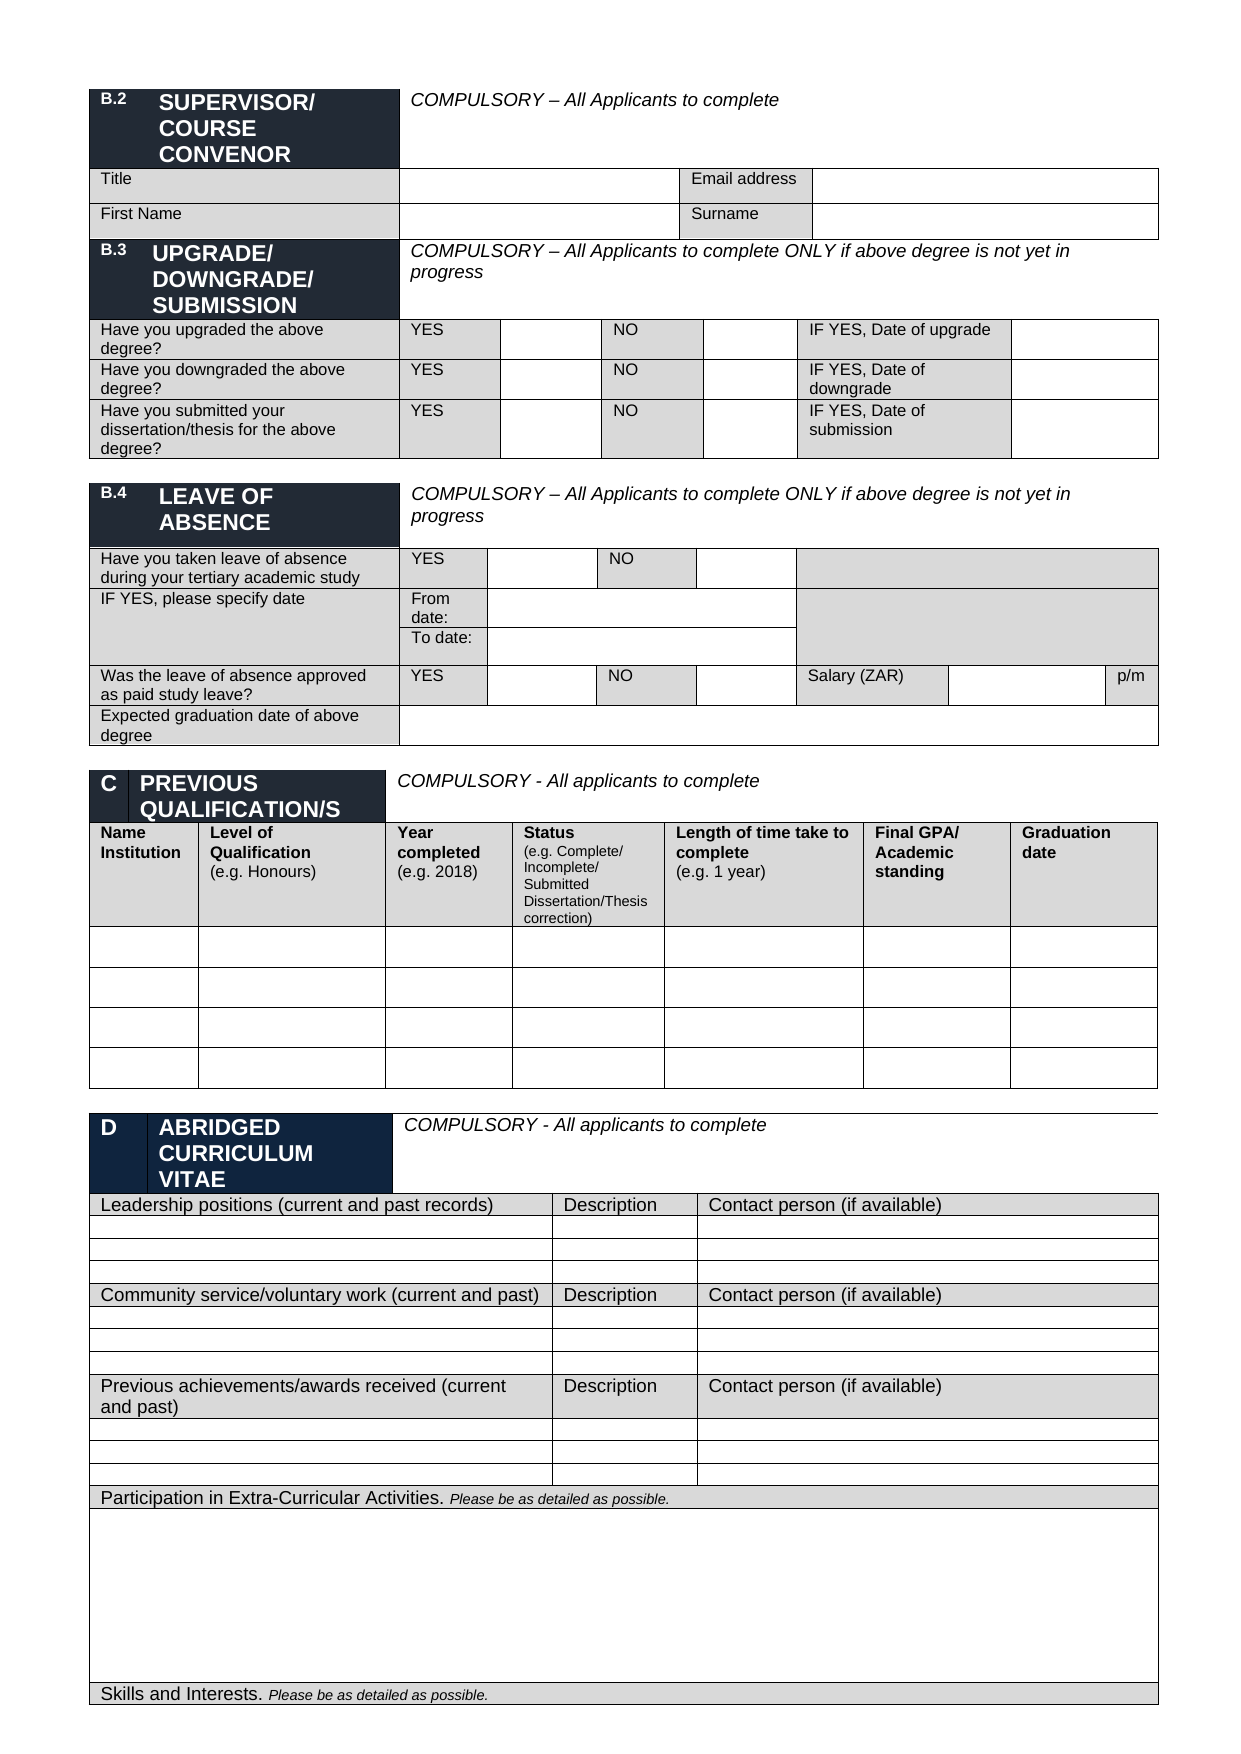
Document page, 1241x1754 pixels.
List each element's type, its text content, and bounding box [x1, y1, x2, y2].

table_cell Expected graduation date of above degree [90, 706, 399, 744]
table_cell UPGRADE/DOWNGRADE/SUBMISSION [141, 240, 399, 319]
table_cell NO [602, 360, 703, 399]
table_header C [90, 770, 128, 822]
table_cell [90, 968, 198, 1007]
table_cell [797, 549, 1158, 588]
table_cell Length of time take to complete (e.g. 1 year) [665, 823, 863, 926]
table_header COMPULSORY - All applicants to complete [393, 1114, 1158, 1193]
table_cell [400, 706, 1158, 744]
table_cell Level of Qualification (e.g. Honours) [199, 823, 385, 926]
table_cell Was the leave of absence approved as paid study leave? [90, 666, 399, 705]
table_cell [488, 549, 597, 588]
table_cell Skills and Interests. Please be as detailed as possible. [90, 1683, 1158, 1704]
table_cell [199, 1048, 385, 1087]
table_cell [1011, 927, 1157, 967]
table_cell [864, 968, 1010, 1007]
table_header D [90, 1114, 147, 1193]
table_cell Title [90, 169, 399, 203]
table_cell Graduation date [1011, 823, 1157, 926]
table_cell [698, 1441, 1158, 1463]
table_header SUPERVISOR/COURSE CONVENOR [147, 89, 399, 168]
table_cell [501, 400, 601, 458]
table_header ABRIDGED CURRICULUM VITAE [148, 1114, 392, 1193]
table_cell Email address [680, 169, 812, 203]
table_cell [797, 589, 1158, 665]
table_cell [386, 1048, 512, 1087]
table_cell [386, 927, 512, 967]
table_header COMPULSORY – All Applicants to complete [400, 89, 1158, 168]
table_cell [199, 968, 385, 1007]
table_cell [513, 927, 664, 967]
table_cell [90, 1239, 552, 1260]
table_cell [698, 1352, 1158, 1373]
table_cell [90, 1216, 552, 1238]
table_cell NO [597, 666, 696, 705]
table_cell [553, 1261, 697, 1283]
table_cell YES [400, 320, 500, 359]
table_cell NO [602, 400, 703, 458]
table_cell [665, 927, 863, 967]
table_cell [697, 549, 796, 588]
table_cell [90, 1008, 198, 1047]
table_cell B.3 [90, 240, 141, 319]
table_cell [698, 1307, 1158, 1328]
table_cell [553, 1307, 697, 1328]
table_cell [501, 320, 601, 359]
table_cell [488, 589, 796, 627]
table_cell [864, 927, 1010, 967]
table_cell [1011, 1048, 1157, 1087]
table_cell [665, 1048, 863, 1087]
table_cell YES [400, 666, 487, 705]
table_cell [90, 927, 198, 967]
table_cell Description [553, 1284, 697, 1306]
table_cell First Name [90, 204, 399, 238]
table_cell Name Institution [90, 823, 198, 926]
table_cell [698, 1216, 1158, 1238]
table_cell [400, 169, 679, 203]
table_cell [553, 1352, 697, 1373]
table_cell [386, 1008, 512, 1047]
table_cell IF YES, Date of upgrade [798, 320, 1011, 359]
table_cell Contact person (if available) [698, 1284, 1158, 1306]
table_cell [199, 1008, 385, 1047]
table_cell [90, 1307, 552, 1328]
table_cell Community service/voluntary work (current and past) [90, 1284, 552, 1306]
table_cell YES [400, 549, 487, 588]
table_cell [553, 1329, 697, 1351]
table_cell Have you taken leave of absence during your tertiary academic study [90, 549, 399, 588]
table_cell [1011, 1008, 1157, 1047]
table_cell Year completed (e.g. 2018) [386, 823, 512, 926]
table_cell [553, 1441, 697, 1463]
table_cell Have you downgraded the above degree? [90, 360, 399, 399]
table_cell [513, 1008, 664, 1047]
table_cell [949, 666, 1105, 705]
table_cell YES [400, 360, 500, 399]
table_cell [1011, 968, 1157, 1007]
table_cell [553, 1216, 697, 1238]
table_cell [704, 400, 797, 458]
table_cell Have you upgraded the above degree? [90, 320, 399, 359]
table_cell Status (e.g. Complete/ Incomplete/ Submitted Dissertation/Thesis correction) [513, 823, 664, 926]
table_cell [698, 1261, 1158, 1283]
table_cell [704, 360, 797, 399]
table_cell [90, 1048, 198, 1087]
table_cell NO [602, 320, 703, 359]
table_cell To date: [400, 628, 487, 665]
table_cell From date: [400, 589, 487, 627]
table_cell Have you submitted your dissertation/thesis for the above degree? [90, 400, 399, 458]
table_header COMPULSORY - All applicants to complete [386, 770, 1158, 822]
table_cell Contact person (if available) [698, 1375, 1158, 1418]
table_cell [813, 169, 1158, 203]
table_header LEAVE OF ABSENCE [147, 483, 399, 547]
table_cell [704, 320, 797, 359]
table_cell [553, 1464, 697, 1485]
table_cell IF YES, Date of downgrade [798, 360, 1011, 399]
table_cell [864, 1048, 1010, 1087]
table_cell [90, 1419, 552, 1440]
table_cell Leadership positions (current and past records) [90, 1194, 552, 1215]
table_cell [553, 1419, 697, 1440]
table_cell Description [553, 1194, 697, 1215]
table_cell [813, 204, 1158, 238]
table_cell Participation in Extra-Curricular Activities. Please be as detailed as possible. [90, 1486, 1158, 1508]
table_cell NO [598, 549, 696, 588]
table_cell [513, 1048, 664, 1087]
table_cell [513, 968, 664, 1007]
table_cell COMPULSORY – All Applicants to complete ONLY if above degree is not yet in progress [400, 240, 1158, 319]
table_cell Final GPA/ Academic standing [864, 823, 1010, 926]
table_cell [553, 1239, 697, 1260]
table_header COMPULSORY – All Applicants to complete ONLY if above degree is not yet in progress [400, 483, 1158, 547]
table_header B.2 [90, 89, 147, 168]
table_cell [90, 1329, 552, 1351]
table_cell [698, 1419, 1158, 1440]
table_cell Contact person (if available) [698, 1194, 1158, 1215]
table_cell [1012, 360, 1158, 399]
table_cell [488, 666, 596, 705]
table_cell IF YES, please specify date [90, 589, 399, 665]
table_cell [90, 1441, 552, 1463]
table_cell [665, 968, 863, 1007]
table_cell [697, 666, 796, 705]
table_cell [90, 1352, 552, 1373]
table_cell YES [400, 400, 500, 458]
table_cell Salary (ZAR) [797, 666, 948, 705]
table_cell [864, 1008, 1010, 1047]
table_cell Description [553, 1375, 697, 1418]
table_cell [90, 1464, 552, 1485]
table_cell [698, 1464, 1158, 1485]
table_cell [400, 204, 679, 238]
table_cell [1012, 320, 1158, 359]
table_header PREVIOUS QUALIFICATION/S [129, 770, 385, 822]
table_header B.4 [90, 483, 147, 547]
table_cell Previous achievements/awards received (current and past) [90, 1375, 552, 1418]
table_cell [199, 927, 385, 967]
table_cell [90, 1509, 1158, 1682]
table_cell [488, 628, 796, 665]
table_cell [501, 360, 601, 399]
table_cell [1012, 400, 1158, 458]
table_cell [698, 1329, 1158, 1351]
table_cell IF YES, Date of submission [798, 400, 1011, 458]
table_cell [90, 1261, 552, 1283]
table_cell [698, 1239, 1158, 1260]
table_cell [665, 1008, 863, 1047]
table_cell [386, 968, 512, 1007]
table_cell p/m [1106, 666, 1158, 705]
table_cell Surname [680, 204, 812, 238]
